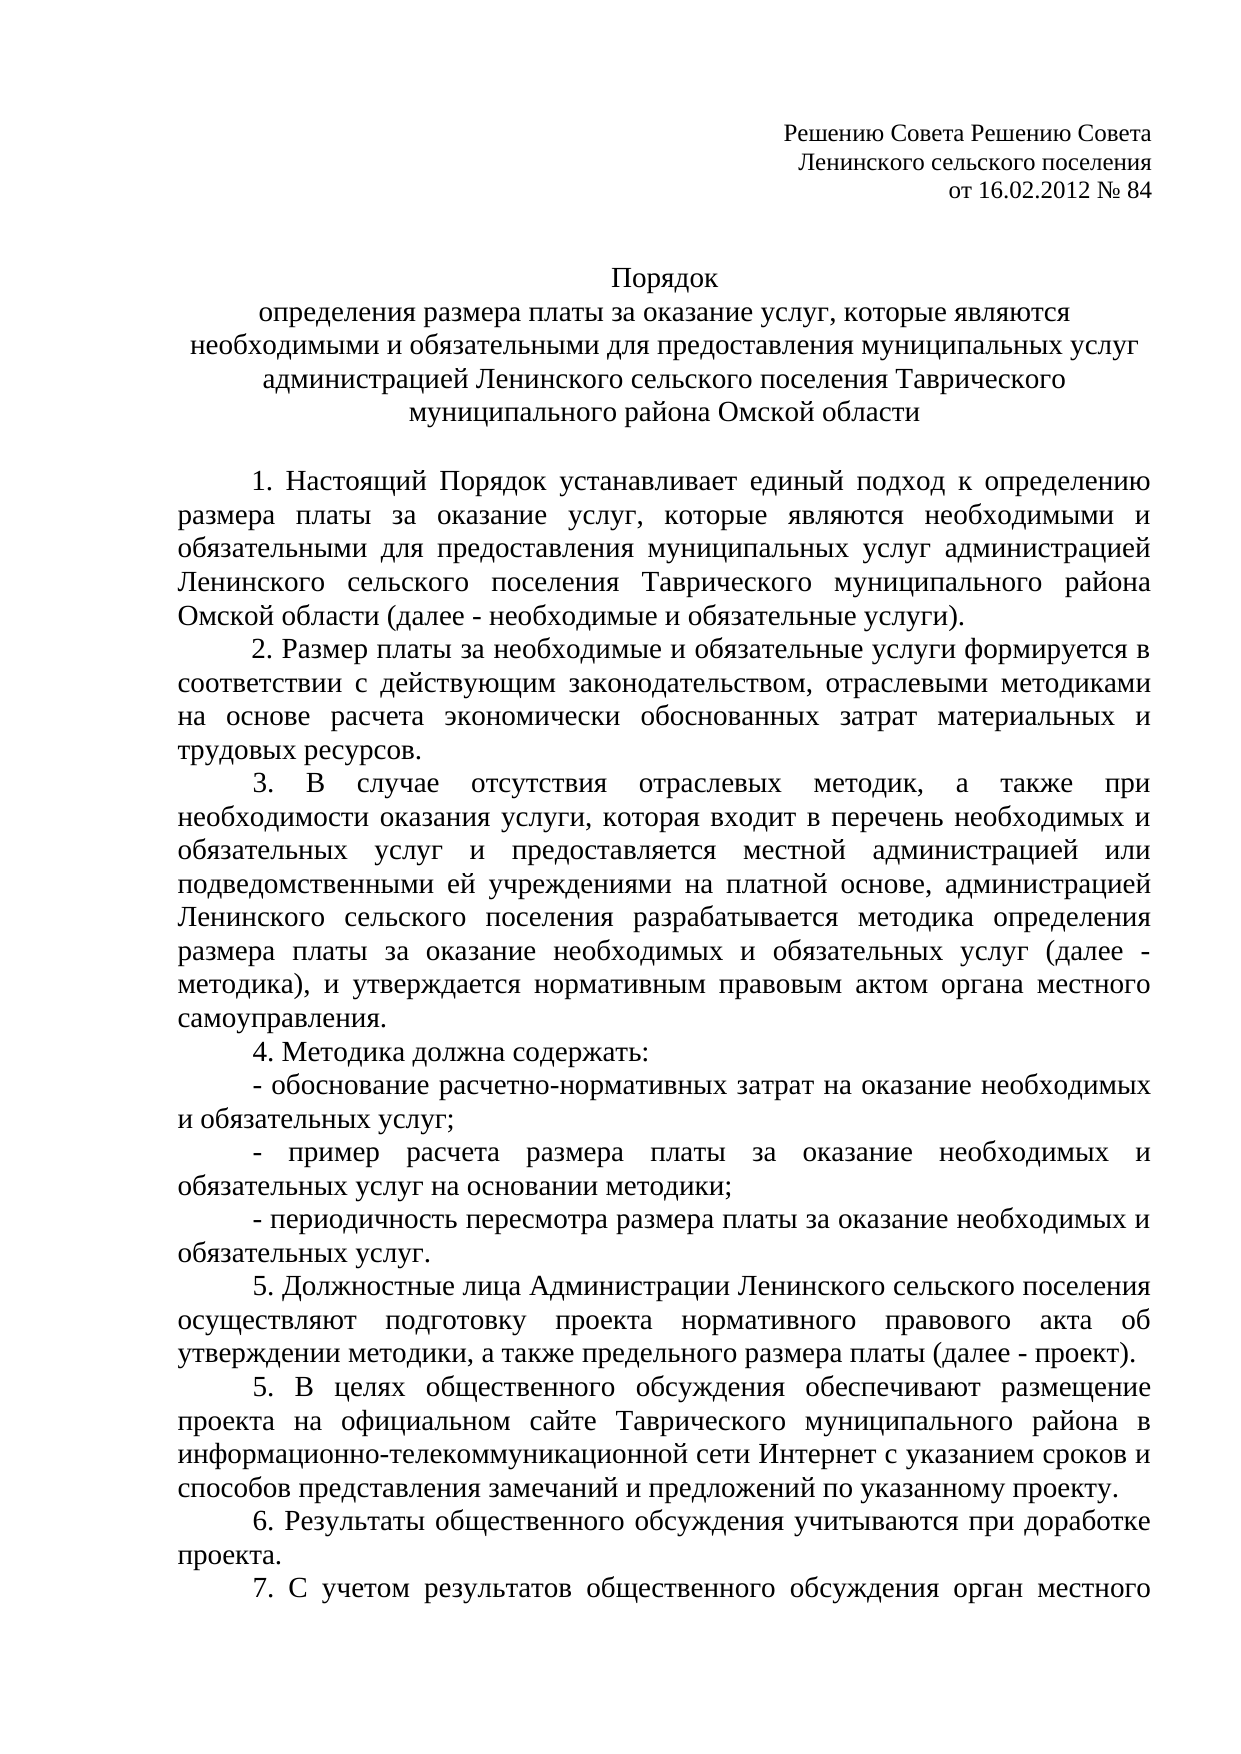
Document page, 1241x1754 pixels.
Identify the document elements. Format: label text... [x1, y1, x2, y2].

text от 16.02.2012 № 84 [177, 176, 1152, 204]
text 5. В целях общественного обсуждения обеспечивают размещение проекта на официальном сайте Таврического муниципального района в информационно-телекоммуникационной сети Интернет с указанием сроков и способов представления замечаний и предложений по указанному проекту. [177, 1369, 1152, 1503]
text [177, 1570, 1152, 1604]
text 1. Настоящий Порядок устанавливает единый подход к определению размера платы за оказание услуг, которые являются необходимыми и обязательными для предоставления муниципальных услуг администрацией Ленинского сельского поселения Таврического муниципального района Омской области (далее - необходимые и обязательные услуги). [177, 463, 1152, 631]
text 2. Размер платы за необходимые и обязательные услуги формируется в соответствии с действующим законодательством, отраслевыми методиками на основе расчета экономически обоснованных затрат материальных и трудовых ресурсов. [177, 631, 1152, 765]
text 3. В случае отсутствия отраслевых методик, а также при необходимости оказания услуги, которая входит в перечень необходимых и обязательных услуг и предоставляется местной администрацией или подведомственными ей учреждениями на платной основе, администрацией Ленинского сельского поселения разрабатывается методика определения размера платы за оказание необходимых и обязательных услуг (далее - методика), и утверждается нормативным правовым актом органа местного самоуправления. [177, 765, 1152, 1034]
text Порядок определения размера платы за оказание услуг, которые являются необходимыми и обязательными для предоставления муниципальных услуг администрацией Ленинского сельского поселения Таврического муниципального района Омской области [177, 260, 1152, 428]
text 6. Результаты общественного обсуждения учитываются при доработке проекта. [177, 1503, 1152, 1570]
text - периодичность пересмотра размера платы за оказание необходимых и обязательных услуг. [177, 1201, 1152, 1268]
text 4. Методика должна содержать: [177, 1034, 1152, 1067]
text - обоснование расчетно-нормативных затрат на оказание необходимых и обязательных услуг; [177, 1067, 1152, 1134]
text 5. Должностные лица Администрации Ленинского сельского поселения осуществляют подготовку проекта нормативного правового акта об утверждении методики, а также предельного размера платы (далее - проект). [177, 1268, 1152, 1369]
text - пример расчета размера платы за оказание необходимых и обязательных услуг на основании методики; [177, 1134, 1152, 1201]
text Решению Совета Решению Совета Ленинского сельского поселения [177, 118, 1152, 176]
